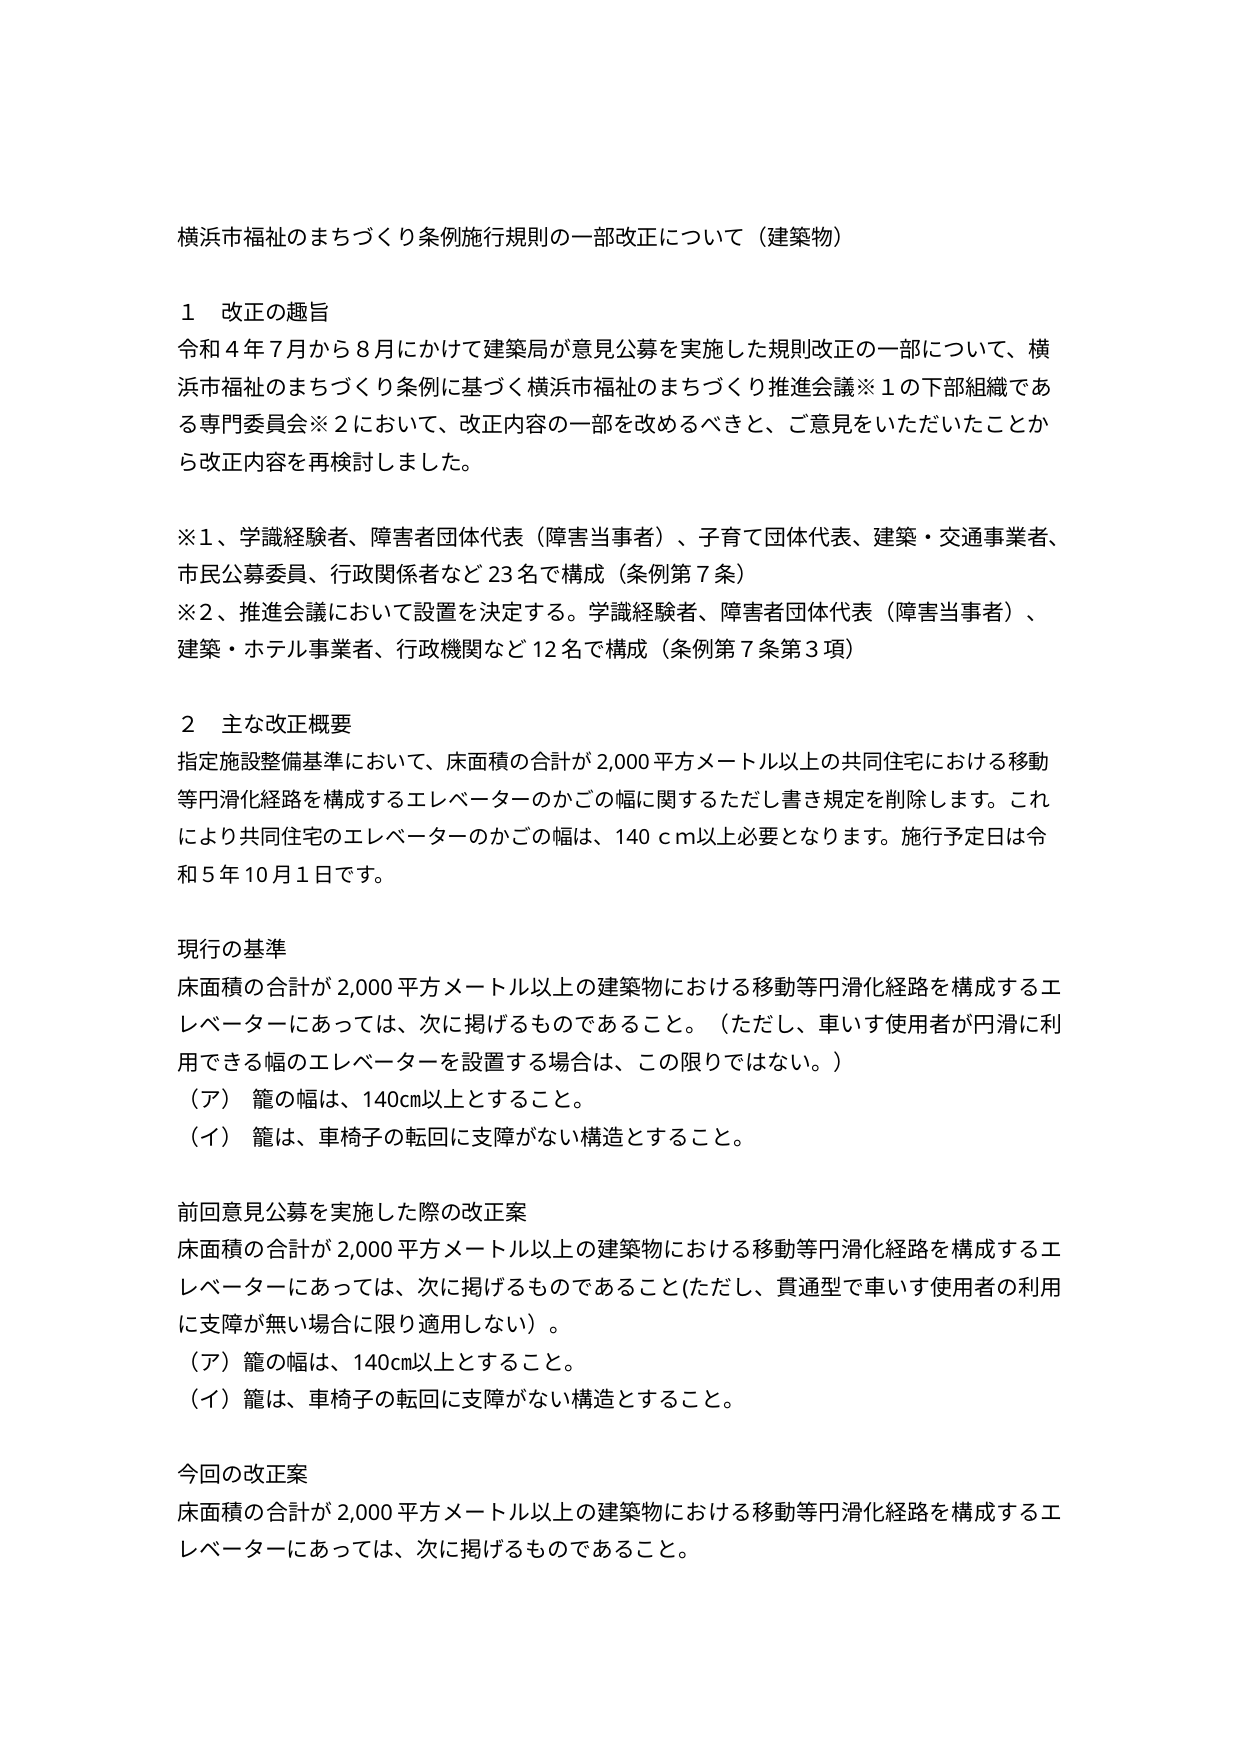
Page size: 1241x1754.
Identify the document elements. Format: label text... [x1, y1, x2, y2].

text 床面積の合計が2,000平方メートル以上の建築物における移動等円滑化経路を構成するエレベーターにあっては、次に掲げるものであること。（ただし、車いす使用者が円滑に利用できる幅のエレベーターを設置する場合は、この限りではない。） [177, 967, 1063, 1079]
list 籠の幅は、140㎝以上とすること。 [177, 1079, 1063, 1117]
list 籠は、車椅子の転回に支障がない構造とすること。 [177, 1117, 1063, 1154]
text 床面積の合計が2,000平方メートル以上の建築物における移動等円滑化経路を構成するエレベーターにあっては、次に掲げるものであること。 [177, 1492, 1063, 1567]
text 横浜市福祉のまちづくり条例施行規則の一部改正について（建築物） [177, 217, 1063, 254]
text ※２、推進会議において設置を決定する。学識経験者、障害者団体代表（障害当事者）、建築・ホテル事業者、行政機関など12名で構成（条例第７条第３項） [177, 592, 1063, 667]
text １ 改正の趣旨 [177, 292, 1063, 329]
text 令和４年７月から８月にかけて建築局が意見公募を実施した規則改正の一部について、横浜市福祉のまちづくり条例に基づく横浜市福祉のまちづくり推進会議※１の下部組織である専門委員会※２において、改正内容の一部を改めるべきと、ご意見をいただいたことから改正内容を再検討しました。 [177, 329, 1063, 479]
text 指定施設整備基準において、床面積の合計が2,000平方メートル以上の共同住宅における移動等円滑化経路を構成するエレベーターのかごの幅に関するただし書き規定を削除します。これにより共同住宅のエレベーターのかごの幅は、140ｃｍ以上必要となります。施行予定日は令和５年10月１日です。 [177, 742, 1063, 892]
text ※１、学識経験者、障害者団体代表（障害当事者）、子育て団体代表、建築・交通事業者、市民公募委員、行政関係者など23名で構成（条例第７条） [177, 517, 1063, 592]
text （イ）籠は、車椅子の転回に支障がない構造とすること。 [177, 1379, 1063, 1417]
text ２ 主な改正概要 [177, 704, 1063, 742]
text 今回の改正案 [177, 1454, 1063, 1492]
text 前回意見公募を実施した際の改正案 [177, 1192, 1063, 1229]
text 床面積の合計が2,000平方メートル以上の建築物における移動等円滑化経路を構成するエレベーターにあっては、次に掲げるものであること(ただし、貫通型で車いす使用者の利用に支障が無い場合に限り適用しない）。 [177, 1229, 1063, 1342]
text 現行の基準 [177, 929, 1063, 967]
text （ア）籠の幅は、140㎝以上とすること。 [177, 1342, 1063, 1379]
